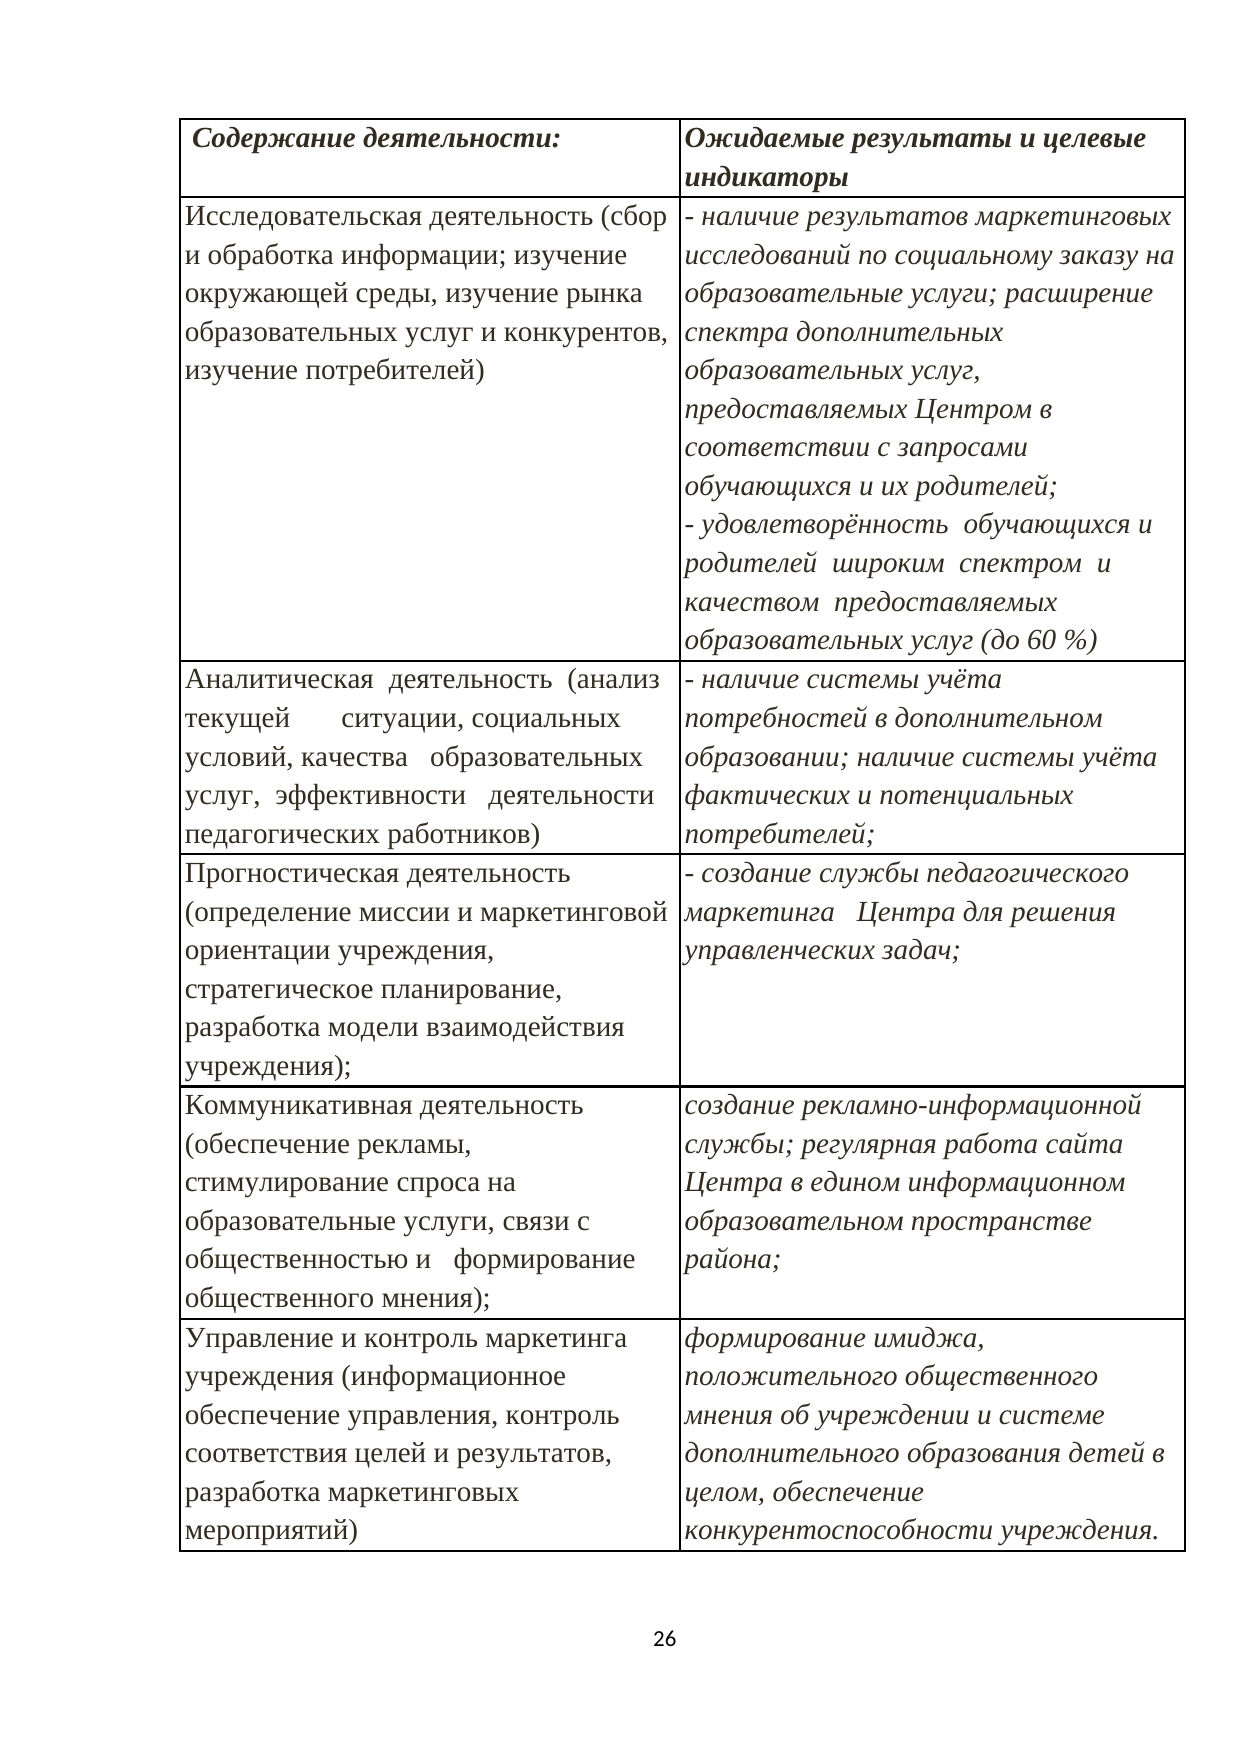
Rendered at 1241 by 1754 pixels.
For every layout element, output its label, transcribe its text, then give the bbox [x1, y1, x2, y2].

table_cell Аналитическая деятельность (анализ текущей ситуации, социальных условий, качества образовательных услуг, эффективности деятельности педагогических работников) [181, 662, 679, 853]
table_cell - наличие системы учёта потребностей в дополнительном образовании; наличие системы учёта фактических и потенциальных потребителей; [681, 662, 1184, 853]
table_cell Коммуникативная деятельность (обеспечение рекламы, стимулирование спроса на образовательные услуги, связи с общественностью и формирование общественного мнения); [181, 1088, 679, 1318]
table_cell - наличие результатов маркетинговых исследований по социальному заказу на образовательные услуги; расширение спектра дополнительных образовательных услуг, предоставляемых Центром в соответствии с запросами обучающихся и их родителей; - удовлетворённость обучающихся и родителей широким спектром и качеством предоставляемых образовательных услуг (до 60 %) [681, 198, 1184, 659]
table_cell Исследовательская деятельность (сбор и обработка информации; изучение окружающей среды, изучение рынка образовательных услуг и конкурентов, изучение потребителей) [181, 198, 679, 659]
table_header Содержание деятельности: [181, 120, 679, 196]
table_cell - создание службы педагогического маркетинга Центра для решения управленческих задач; [681, 855, 1184, 1085]
table_cell создание рекламно-информационной службы; регулярная работа сайта Центра в едином информационном образовательном пространстве района; [681, 1088, 1184, 1318]
table_cell формирование имиджа, положительного общественного мнения об учреждении и системе дополнительного образования детей в целом, обеспечение конкурентоспособности учреждения. [681, 1320, 1184, 1550]
table_header Ожидаемые результаты и целевые индикаторы [681, 120, 1184, 196]
table_cell Прогностическая деятельность (определение миссии и маркетинговой ориентации учреждения, стратегическое планирование, разработка модели взаимодействия учреждения); [181, 855, 679, 1085]
table_cell Управление и контроль маркетинга учреждения (информационное обеспечение управления, контроль соответствия целей и результатов, разработка маркетинговых мероприятий) [181, 1320, 679, 1550]
